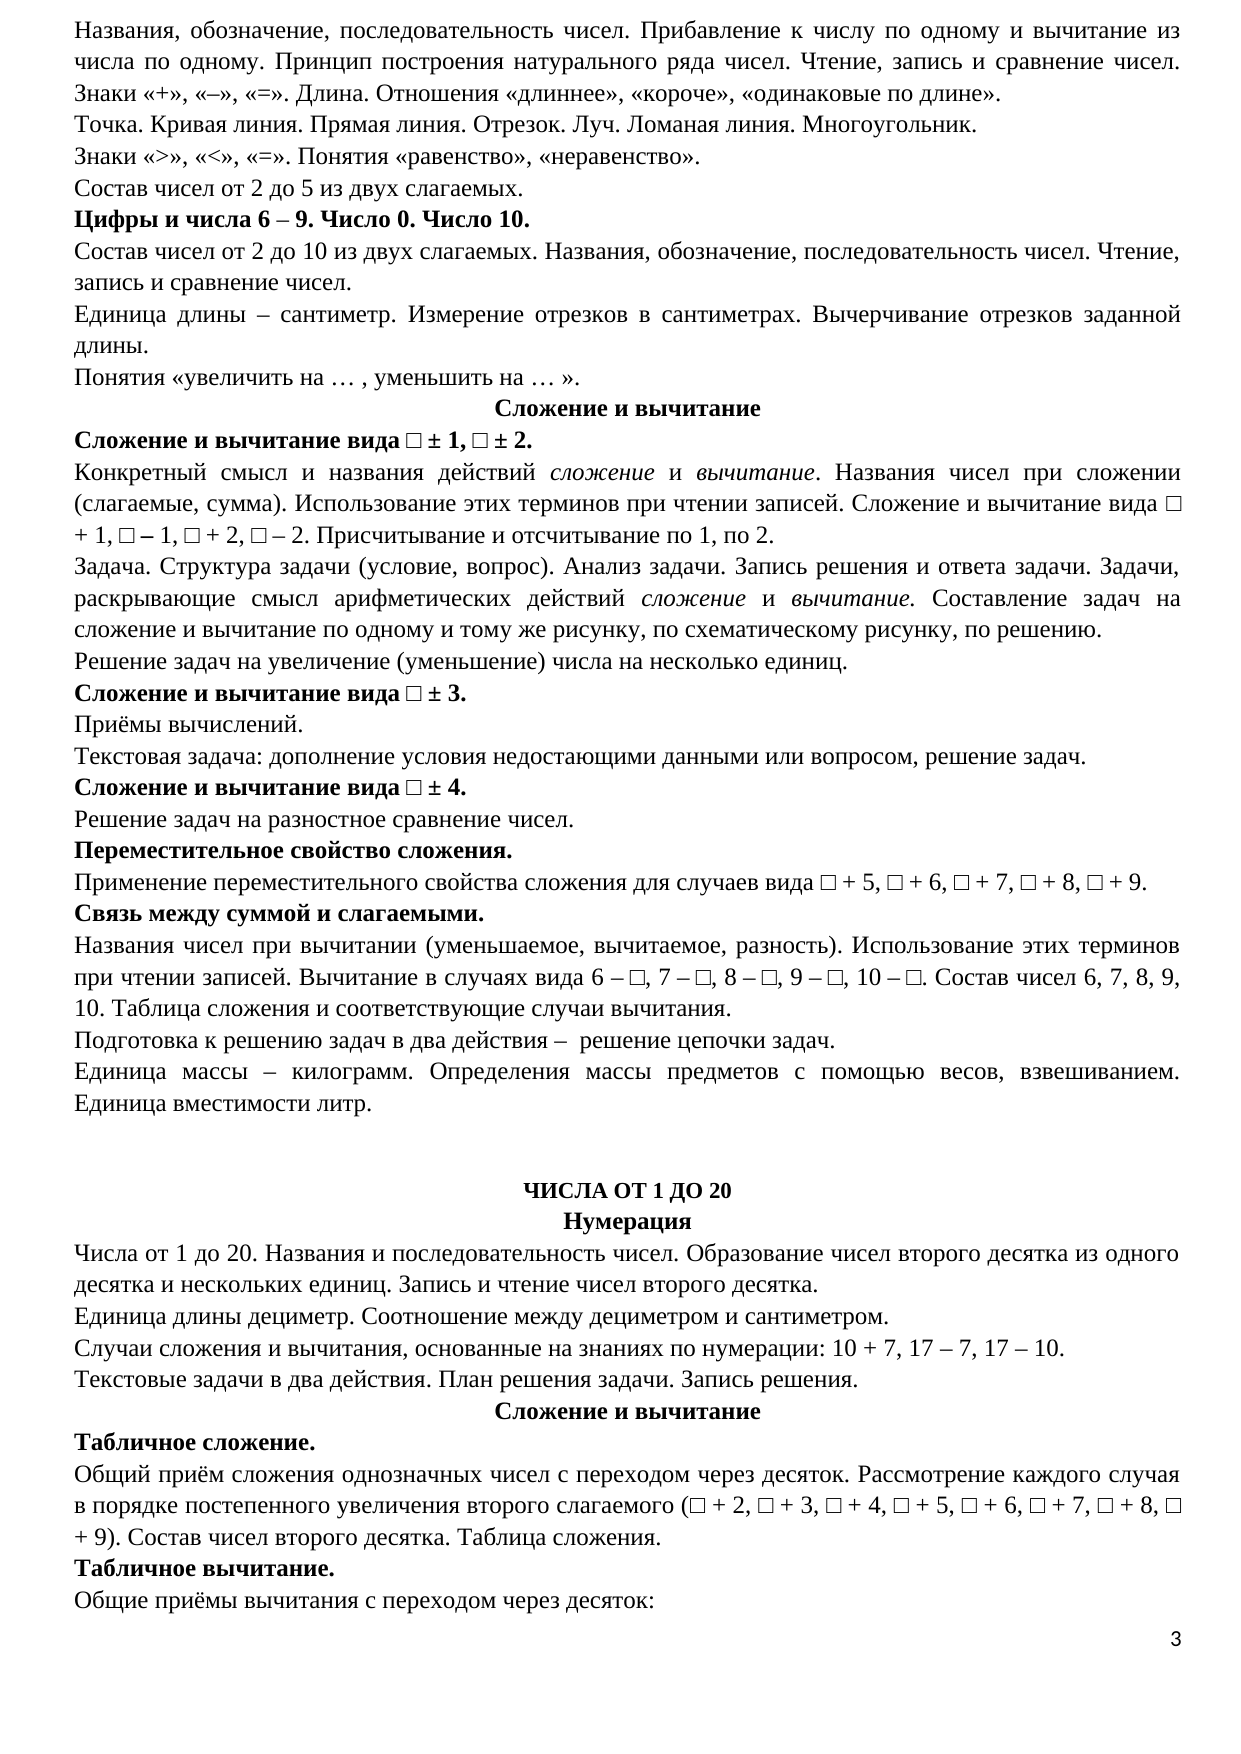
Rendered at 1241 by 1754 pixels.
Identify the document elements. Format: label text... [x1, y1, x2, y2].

text Понятия «увеличить на … , уменьшить на … ». [74, 362, 1181, 391]
text Сложение и вычитание [74, 1396, 1181, 1424]
text Состав чисел от 2 до 5 из двух слагаемых. [74, 173, 1181, 201]
text Связь между суммой и слагаемыми. [74, 898, 1181, 927]
text Единица длины дециметр. Соотношение между дециметром и сантиметром. [74, 1301, 1181, 1330]
text ЧИСЛА ОТ 1 ДО 20 [74, 1177, 1181, 1204]
text Сложение и вычитание вида □ ± 4. [74, 772, 1181, 801]
text Решение задач на увеличение (уменьшение) числа на несколько единиц. [74, 646, 1181, 675]
text Общие приёмы вычитания с переходом через десяток: [74, 1585, 1181, 1614]
text Единица массы – килограмм. Определения массы предметов с помощью весов, взвешиванием. Единица вместимости литр. [74, 1056, 1181, 1117]
text Цифры и числа 6 – 9. Число 0. Число 10. [74, 204, 1181, 233]
text Точка. Кривая линия. Прямая линия. Отрезок. Луч. Ломаная линия. Многоугольник. [74, 109, 1181, 138]
text Текстовая задача: дополнение условия недостающими данными или вопросом, решение задач. [74, 741, 1181, 769]
text Табличное сложение. [74, 1427, 1181, 1456]
text Переместительное свойство сложения. [74, 835, 1181, 864]
text Подготовка к решению задач в два действия – решение цепочки задач. [74, 1025, 1181, 1053]
text Состав чисел от 2 до 10 из двух слагаемых. Названия, обозначение, последовательность чисел. Чтение, запись и сравнение чисел. [74, 236, 1181, 296]
text Конкретный смысл и названия действий сложение и вычитание. Названия чисел при сложении (слагаемые, сумма). Использование этих терминов при чтении записей. Сложение и вычитание вида □ + 1, □ – 1, □ + 2, □ – 2. Присчитывание и отсчитывание по 1, по 2. [74, 457, 1181, 548]
text Названия чисел при вычитании (уменьшаемое, вычитаемое, разность). Использование этих терминов при чтении записей. Вычитание в случаях вида 6 – □, 7 – □, 8 – □, 9 – □, 10 – □. Состав чисел 6, 7, 8, 9, 10. Таблица сложения и соответствующие случаи вычитания. [74, 930, 1181, 1022]
text Текстовые задачи в два действия. План решения задачи. Запись решения. [74, 1364, 1181, 1393]
text Сложение и вычитание вида □ ± 3. [74, 678, 1181, 706]
text Названия, обозначение, последовательность чисел. Прибавление к числу по одному и вычитание из числа по одному. Принцип построения натурального ряда чисел. Чтение, запись и сравнение чисел. Знаки «+», «–», «=». Длина. Отношения «длиннее», «короче», «одинаковые по длине». [74, 15, 1181, 107]
text Случаи сложения и вычитания, основанные на знаниях по нумерации: 10 + 7, 17 – 7, 17 – 10. [74, 1333, 1181, 1361]
text Числа от 1 до 20. Названия и последовательность чисел. Образование чисел второго десятка из одного десятка и нескольких единиц. Запись и чтение чисел второго десятка. [74, 1238, 1181, 1298]
text Решение задач на разностное сравнение чисел. [74, 804, 1181, 833]
text Знаки «>», «<», «=». Понятия «равенство», «неравенство». [74, 141, 1181, 170]
text Сложение и вычитание [74, 393, 1181, 422]
text Задача. Структура задачи (условие, вопрос). Анализ задачи. Запись решения и ответа задачи. Задачи, раскрывающие смысл арифметических действий сложение и вычитание. Составление задач на сложение и вычитание по одному и тому же рисунку, по схематическому рисунку, по решению. [74, 551, 1181, 643]
text Общий приём сложения однозначных чисел с переходом через десяток. Рассмотрение каждого случая в порядке постепенного увеличения второго слагаемого (□ + 2, □ + 3, □ + 4, □ + 5, □ + 6, □ + 7, □ + 8, □ + 9). Состав чисел второго десятка. Таблица сложения. [74, 1459, 1181, 1551]
text Применение переместительного свойства сложения для случаев вида □ + 5, □ + 6, □ + 7, □ + 8, □ + 9. [74, 867, 1181, 896]
text Сложение и вычитание вида □ ± 1, □ ± 2. [74, 425, 1181, 454]
text Табличное вычитание. [74, 1553, 1181, 1582]
text Нумерация [74, 1206, 1181, 1235]
text Приёмы вычислений. [74, 709, 1181, 738]
text Единица длины – сантиметр. Измерение отрезков в сантиметрах. Вычерчивание отрезков заданной длины. [74, 299, 1181, 359]
